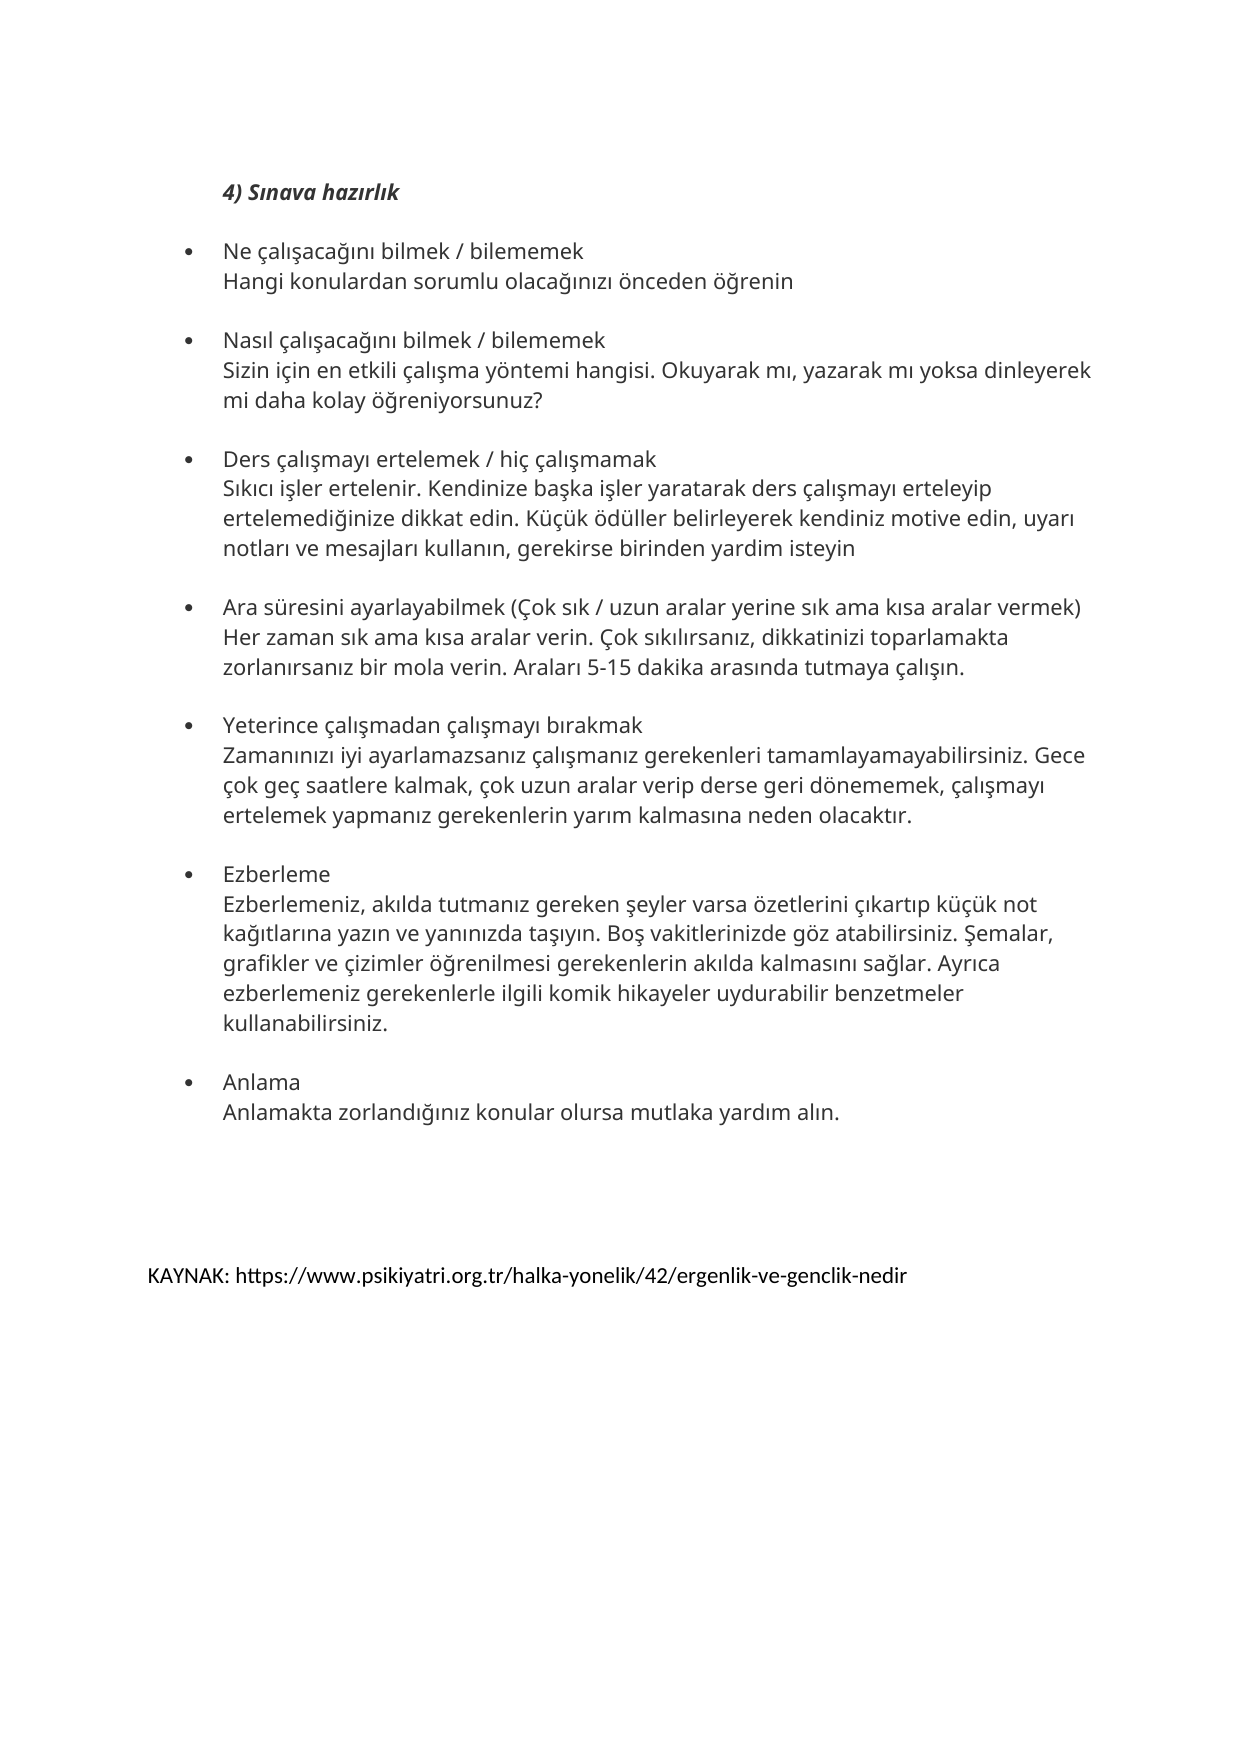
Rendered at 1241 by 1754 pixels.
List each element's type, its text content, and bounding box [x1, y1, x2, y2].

list Ara süresini ayarlayabilmek (Çok sık / uzun aralar yerine sık ama kısa aralar vermek) Her zaman sık ama kısa aralar verin. Çok sıkılırsanız, dikkatinizi toparlamakta zorlanırsanız bir mola verin. Araları 5-15 dakika arasında tutmaya çalışın. [185, 592, 1093, 681]
list Ne çalışacağını bilmek / bilememek Hangi konulardan sorumlu olacağınızı önceden öğrenin [185, 236, 1093, 296]
text KAYNAK: https://www.psikiyatri.org.tr/halka-yonelik/42/ergenlik-ve-genclik-nedir [148, 1262, 1093, 1289]
list Ezberleme Ezberlemeniz, akılda tutmanız gereken şeyler varsa özetlerini çıkartıp küçük not kağıtlarına yazın ve yanınızda taşıyın. Boş vakitlerinizde göz atabilirsiniz. Şemalar, grafikler ve çizimler öğrenilmesi gerekenlerin akılda kalmasını sağlar. Ayrıca ezberlemeniz gerekenlerle ilgili komik hikayeler uydurabilir benzetmeler kullanabilirsiniz. [185, 859, 1093, 1038]
list Anlama Anlamakta zorlandığınız konular olursa mutlaka yardım alın. [185, 1067, 1093, 1126]
list Nasıl çalışacağını bilmek / bilememek Sizin için en etkili çalışma yöntemi hangisi. Okuyarak mı, yazarak mı yoksa dinleyerek mi daha kolay öğreniyorsunuz? [185, 325, 1093, 414]
list Ders çalışmayı ertelemek / hiç çalışmamak Sıkıcı işler ertelenir. Kendinize başka işler yaratarak ders çalışmayı erteleyip ertelemediğinize dikkat edin. Küçük ödüller belirleyerek kendiniz motive edin, uyarı notları ve mesajları kullanın, gerekirse birinden yardim isteyin [185, 444, 1093, 563]
list Yeterince çalışmadan çalışmayı bırakmak Zamanınızı iyi ayarlamazsanız çalışmanız gerekenleri tamamlayamayabilirsiniz. Gece çok geç saatlere kalmak, çok uzun aralar verip derse geri dönememek, çalışmayı ertelemek yapmanız gerekenlerin yarım kalmasına neden olacaktır. [185, 711, 1093, 830]
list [185, 148, 1093, 207]
